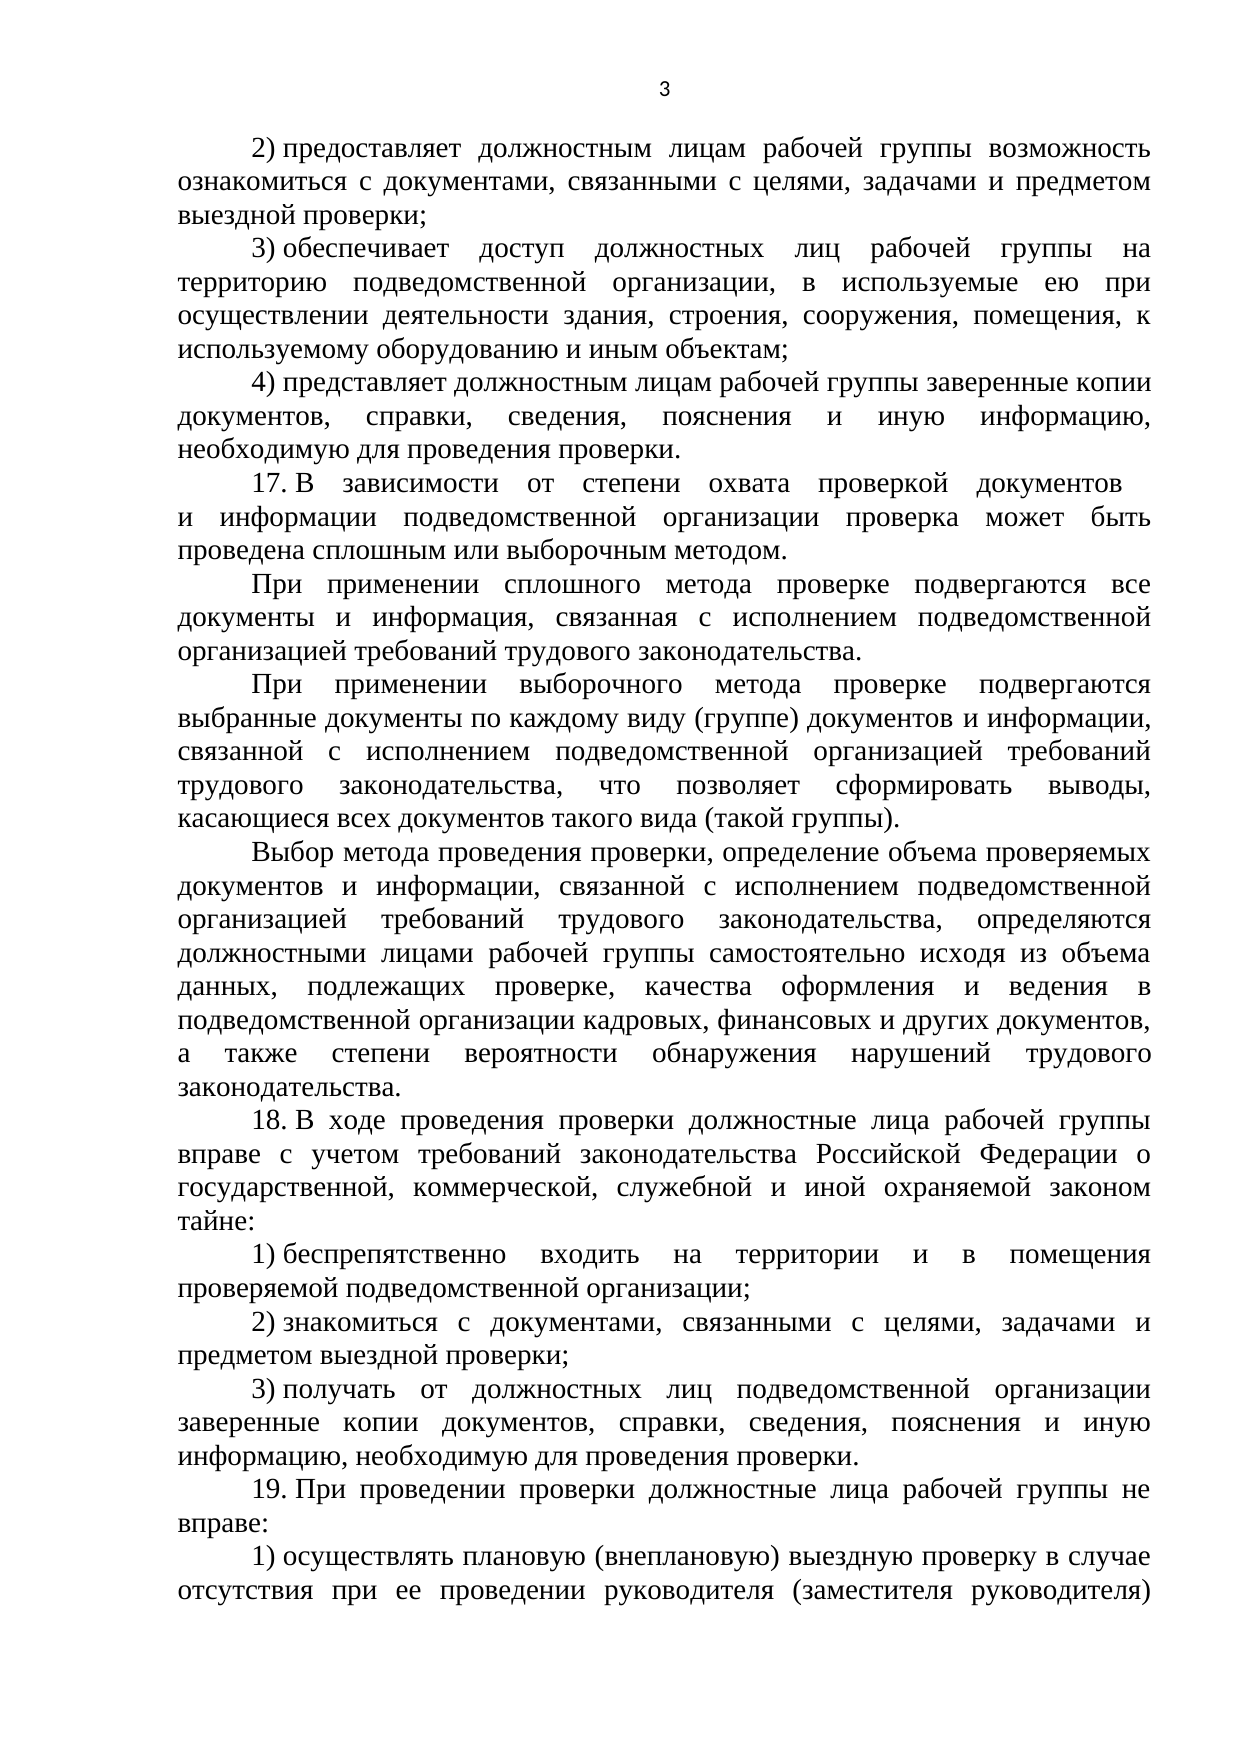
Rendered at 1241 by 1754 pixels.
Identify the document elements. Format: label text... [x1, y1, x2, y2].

text 17. В зависимости от степени охвата проверкой документов и информации подведомственной организации проверка может быть проведена сплошным или выборочным методом. [177, 465, 1152, 566]
text При применении выборочного метода проверке подвергаются выбранные документы по каждому виду (группе) документов и информации, связанной с исполнением подведомственной организацией требований трудового законодательства, что позволяет сформировать выводы, касающиеся всех документов такого вида (такой группы). [177, 666, 1152, 834]
text 3) получать от должностных лиц подведомственной организации заверенные копии документов, справки, сведения, пояснения и иную информацию, необходимую для проведения проверки. [177, 1371, 1152, 1471]
text 1) беспрепятственно входить на территории и в помещения проверяемой подведомственной организации; [177, 1237, 1152, 1304]
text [177, 1538, 1152, 1606]
text 3) обеспечивает доступ должностных лиц рабочей группы на территорию подведомственной организации, в используемые ею при осуществлении деятельности здания, строения, сооружения, помещения, к используемому оборудованию и иным объектам; [177, 230, 1152, 364]
text 18. В ходе проведения проверки должностные лица рабочей группы вправе с учетом требований законодательства Российской Федерации о государственной, коммерческой, служебной и иной охраняемой законом тайне: [177, 1102, 1152, 1237]
text Выбор метода проведения проверки, определение объема проверяемых документов и информации, связанной с исполнением подведомственной организацией требований трудового законодательства, определяются должностными лицами рабочей группы самостоятельно исходя из объема данных, подлежащих проверке, качества оформления и ведения в подведомственной организации кадровых, финансовых и других документов, а также степени вероятности обнаружения нарушений трудового законодательства. [177, 834, 1152, 1102]
text 4) представляет должностным лицам рабочей группы заверенные копии документов, справки, сведения, пояснения и иную информацию, необходимую для проведения проверки. [177, 364, 1152, 465]
text 2) предоставляет должностным лицам рабочей группы возможность ознакомиться с документами, связанными с целями, задачами и предметом выездной проверки; [177, 130, 1152, 230]
text При применении сплошного метода проверке подвергаются все документы и информация, связанная с исполнением подведомственной организацией требований трудового законодательства. [177, 566, 1152, 666]
text 2) знакомиться с документами, связанными с целями, задачами и предметом выездной проверки; [177, 1304, 1152, 1371]
text 19. При проведении проверки должностные лица рабочей группы не вправе: [177, 1471, 1152, 1538]
